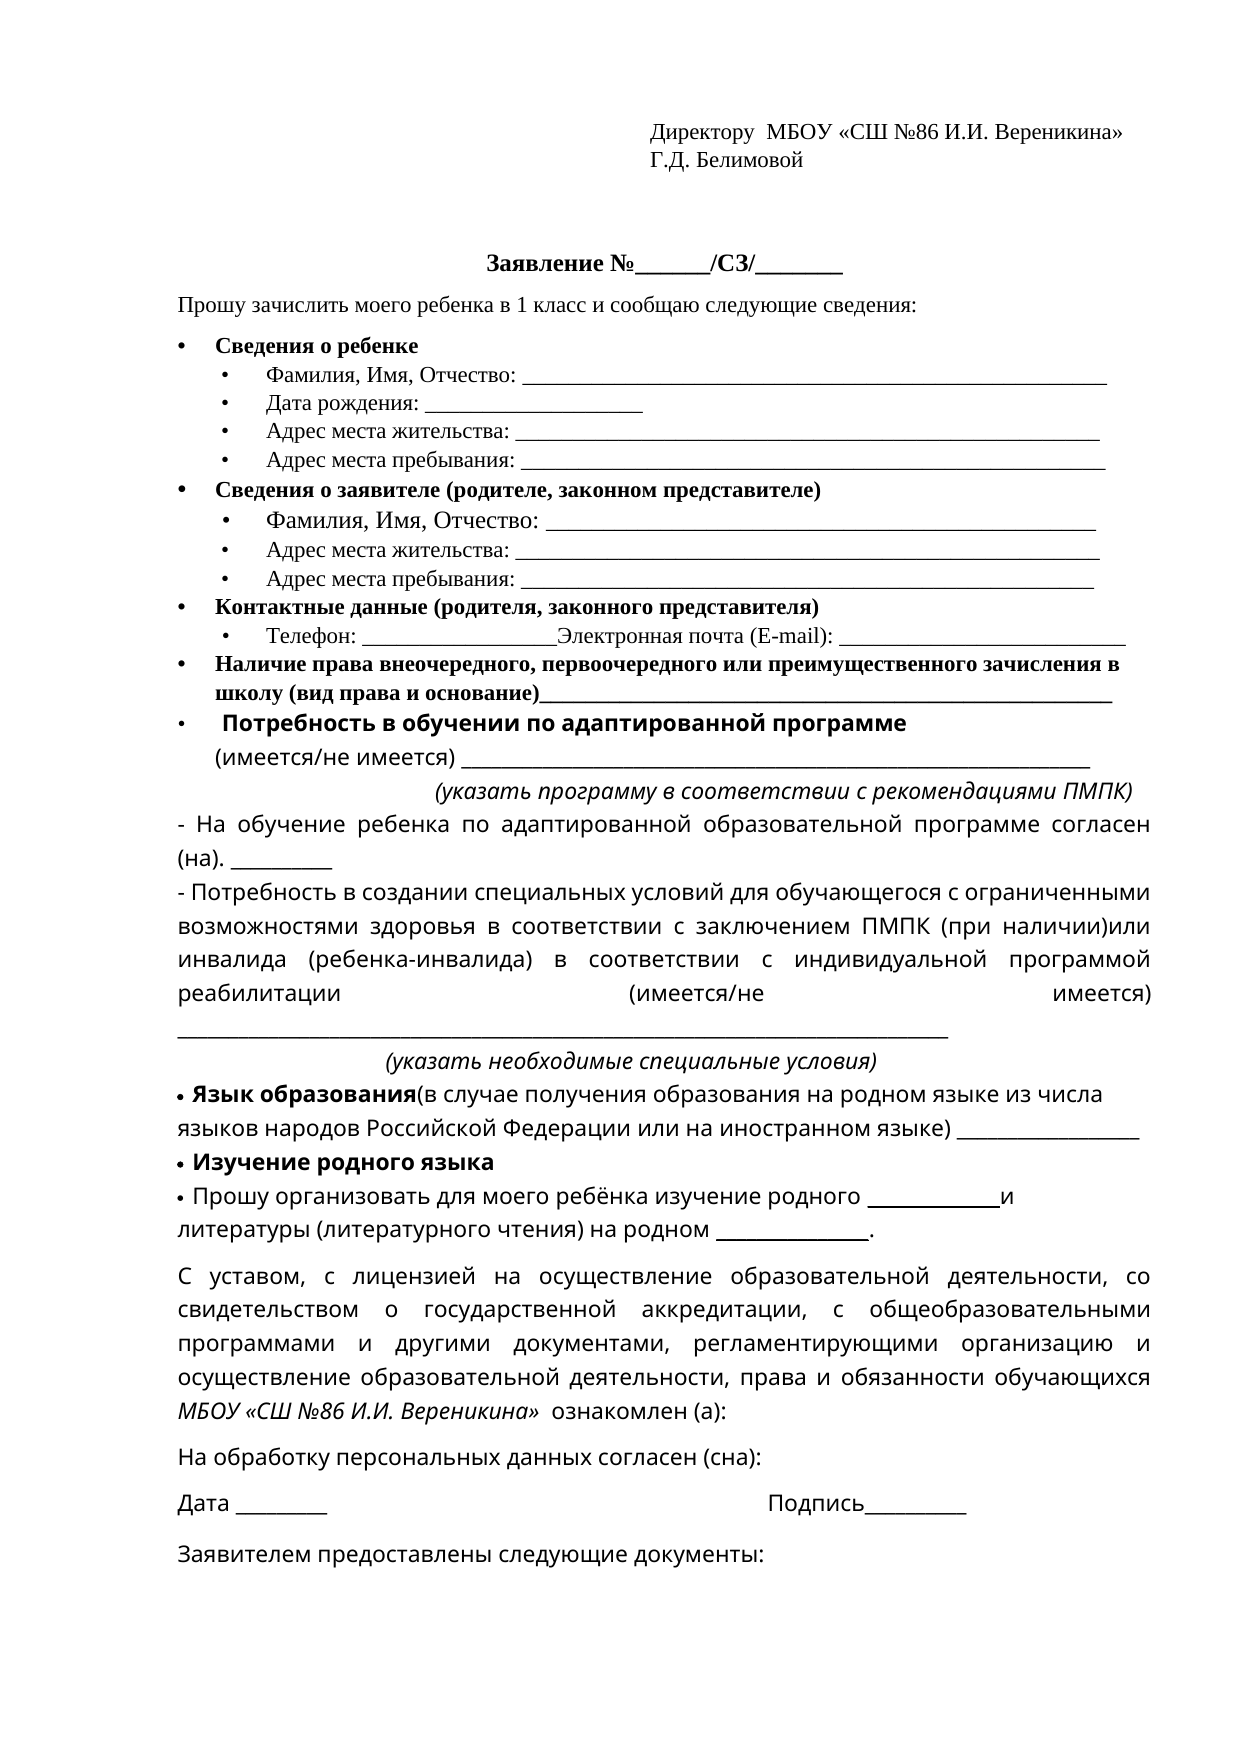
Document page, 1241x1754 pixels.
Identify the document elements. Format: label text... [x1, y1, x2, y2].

list Телефон: _________________Электронная почта (E-mail): _________________________ [222, 622, 1152, 648]
text (имеется/не имеется) ______________________________________________________________ [215, 741, 1152, 772]
text С уставом, с лицензией на осуществление образовательной деятельности, со свидетельством о государственной аккредитации, с общеобразовательными программами и другими документами, регламентирующими организацию и осуществление образовательной деятельности, права и обязанности обучающихся МБОУ «СШ №86 И.И. Вереникина» ознакомлен (а): [177, 1259, 1152, 1426]
list Адрес места жительства: ___________________________________________________ [221, 536, 1152, 563]
list Наличие права внеочередного, первоочередного или преимущественного зачисления в школу (вид права и основание)__________________________________________________ [177, 650, 1152, 705]
text Заявителем предоставлены следующие документы: [177, 1537, 1152, 1569]
list Дата рождения: ___________________ [221, 389, 1152, 415]
list - Потребность в создании специальных условий для обучающегося с ограниченными возможностями здоровья в соответствии с заключением ПМПК (при наличии)или инвалида (ребенка-инвалида) в соответствии с индивидуальной программой реабилитации (имеется/не имеется) ____________________________________________________________________________ [177, 876, 1152, 1042]
list Контактные данные (родителя, законного представителя) [177, 593, 1152, 620]
text Г.Д. Белимовой [650, 147, 1152, 173]
list (указать необходимые специальные условия) [177, 1044, 1152, 1076]
list (указать программу в соответствии с рекомендациями ПМПК) [177, 774, 1152, 806]
list Адрес места пребывания: ___________________________________________________ [221, 446, 1152, 472]
list Адрес места пребывания: __________________________________________________ [221, 565, 1152, 591]
list Фамилия, Имя, Отчество: ________________________________________________ [222, 505, 1152, 534]
list Потребность в обучении по адаптированной программе [177, 707, 1152, 738]
list Фамилия, Имя, Отчество: ___________________________________________________ [221, 361, 1152, 387]
list Адрес места жительства: ___________________________________________________ [221, 417, 1152, 444]
list Прошу организовать для моего ребёнка изучение родного _____________и литературы (литературного чтения) на родном _______________. [177, 1179, 1152, 1244]
text Директору МБОУ «СШ №86 И.И. Вереникина» [650, 118, 1152, 144]
list Сведения о ребенке [177, 332, 1152, 358]
text Заявление №______/СЗ/_______ [177, 248, 1152, 276]
list Язык образования(в случае получения образования на родном языке из числа языков народов Российской Федерации или на иностранном языке) __________________ [177, 1078, 1152, 1143]
list Изучение родного языка [177, 1146, 1152, 1177]
list Сведения о заявителе (родителе, законном представителе) [177, 474, 1152, 503]
list - На обучение ребенка по адаптированной образовательной программе согласен (на). __________ [177, 808, 1152, 873]
text Прошу зачислить моего ребенка в 1 класс и сообщаю следующие сведения: [177, 291, 1152, 318]
text Дата _________ Подпись__________ [177, 1487, 1152, 1518]
text На обработку персональных данных согласен (сна): [177, 1441, 1152, 1472]
